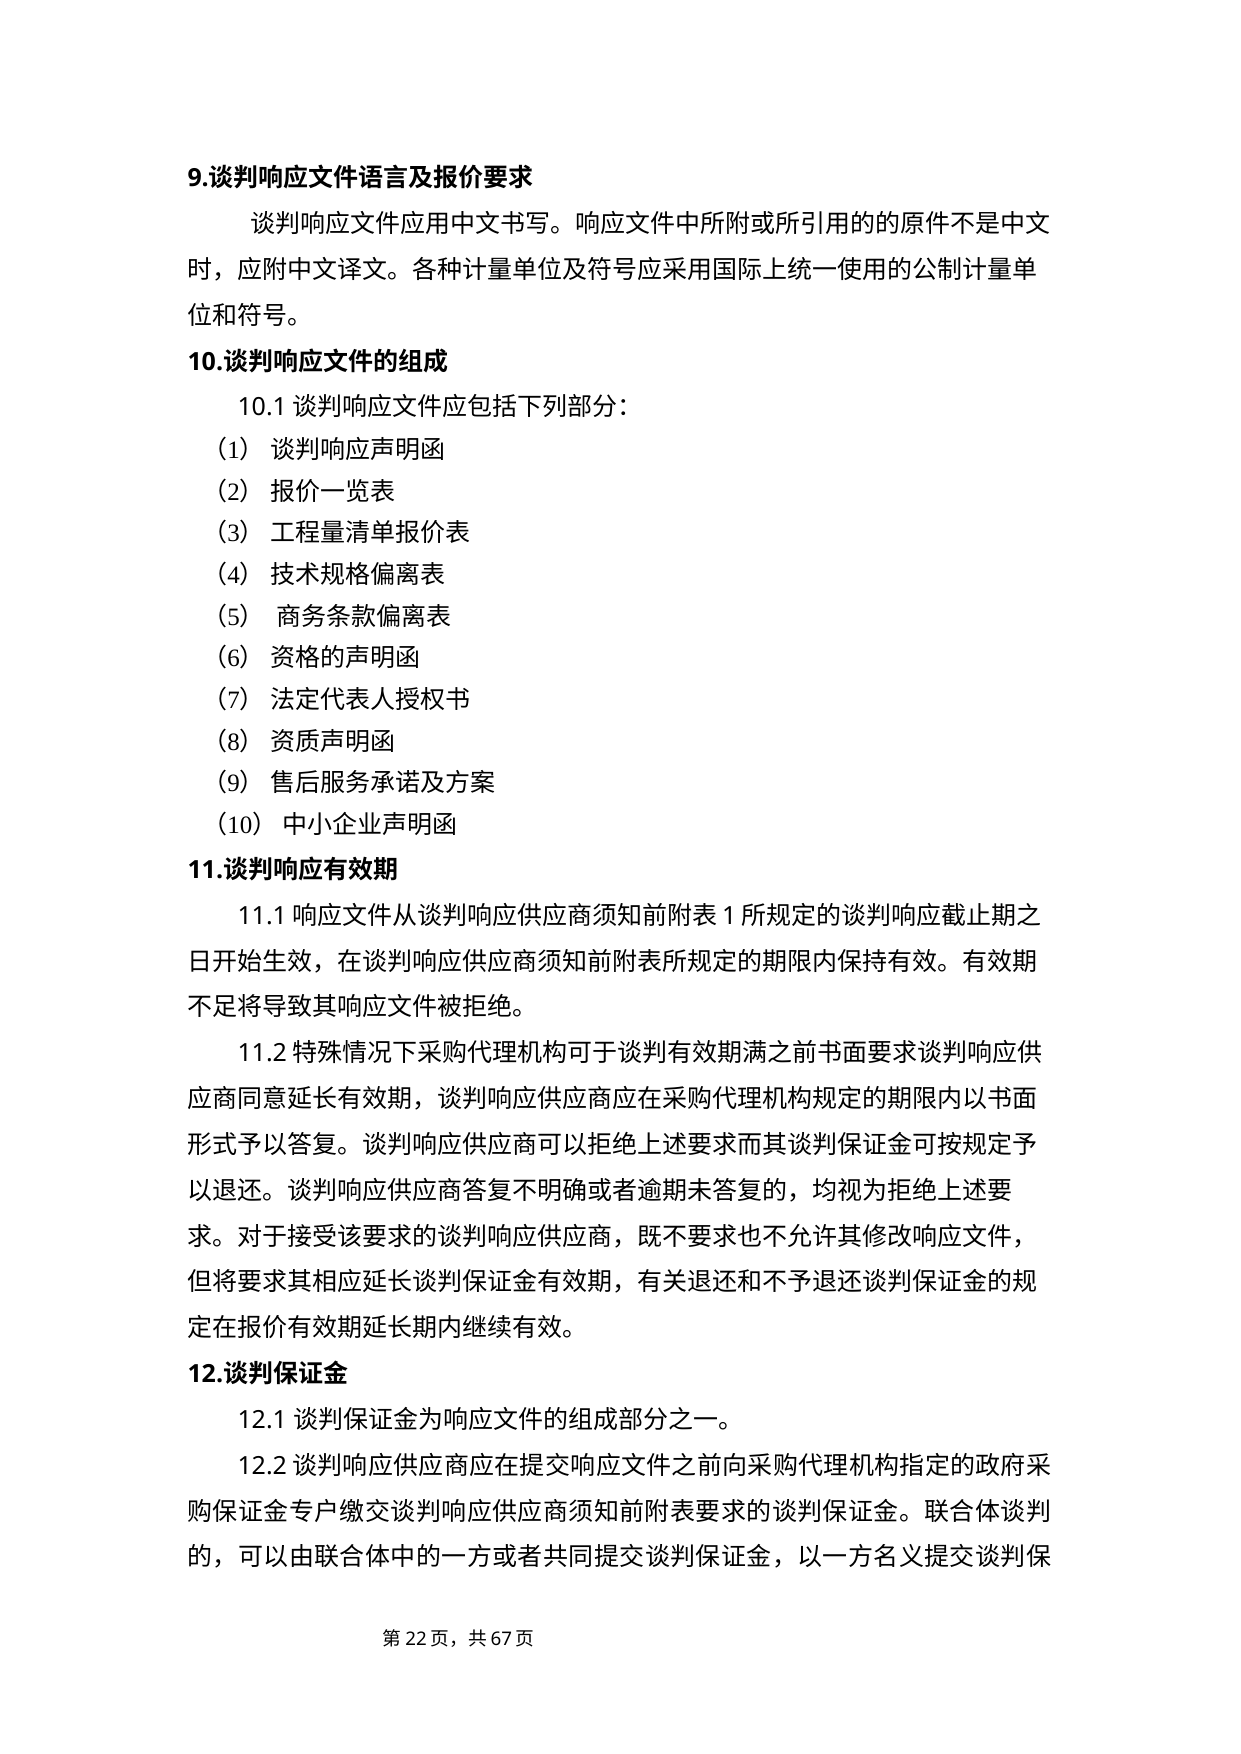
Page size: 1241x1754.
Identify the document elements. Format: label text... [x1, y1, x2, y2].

text 谈判响应文件应用中文书写。响应文件中所附或所引用的的原件不是中文时，应附中文译文。各种计量单位及符号应采用国际上统一使用的公制计量单位和符号。 [187, 196, 1053, 333]
text 12.1 谈判保证金为响应文件的组成部分之一。 [187, 1392, 1053, 1437]
list 工程量清单报价表 [202, 508, 1053, 550]
list 法定代表人授权书 [202, 675, 1053, 717]
text 12.谈判保证金 [187, 1346, 1053, 1392]
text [187, 1437, 1053, 1575]
text 9.谈判响应文件语言及报价要求 [187, 150, 1053, 196]
list 资格的声明函 [202, 633, 1053, 675]
list 谈判响应声明函 [202, 425, 1053, 467]
list 报价一览表 [202, 467, 1053, 508]
text 11.1响应文件从谈判响应供应商须知前附表1所规定的谈判响应截止期之日开始生效，在谈判响应供应商须知前附表所规定的期限内保持有效。有效期不足将导致其响应文件被拒绝。 [187, 887, 1053, 1025]
list 商务条款偏离表 [202, 592, 1053, 633]
text 11.2特殊情况下采购代理机构可于谈判有效期满之前书面要求谈判响应供应商同意延长有效期，谈判响应供应商应在采购代理机构规定的期限内以书面形式予以答复。谈判响应供应商可以拒绝上述要求而其谈判保证金可按规定予以退还。谈判响应供应商答复不明确或者逾期未答复的，均视为拒绝上述要求。对于接受该要求的谈判响应供应商，既不要求也不允许其修改响应文件，但将要求其相应延长谈判保证金有效期，有关退还和不予退还谈判保证金的规定在报价有效期延长期内继续有效。 [187, 1025, 1053, 1346]
text 11.谈判响应有效期 [187, 842, 1053, 887]
list 技术规格偏离表 [202, 550, 1053, 592]
list 中小企业声明函 [202, 800, 1053, 842]
text 10.谈判响应文件的组成 [187, 333, 1053, 379]
list 售后服务承诺及方案 [202, 758, 1053, 800]
list 资质声明函 [202, 717, 1053, 758]
text 10.1谈判响应文件应包括下列部分： [187, 379, 1053, 425]
